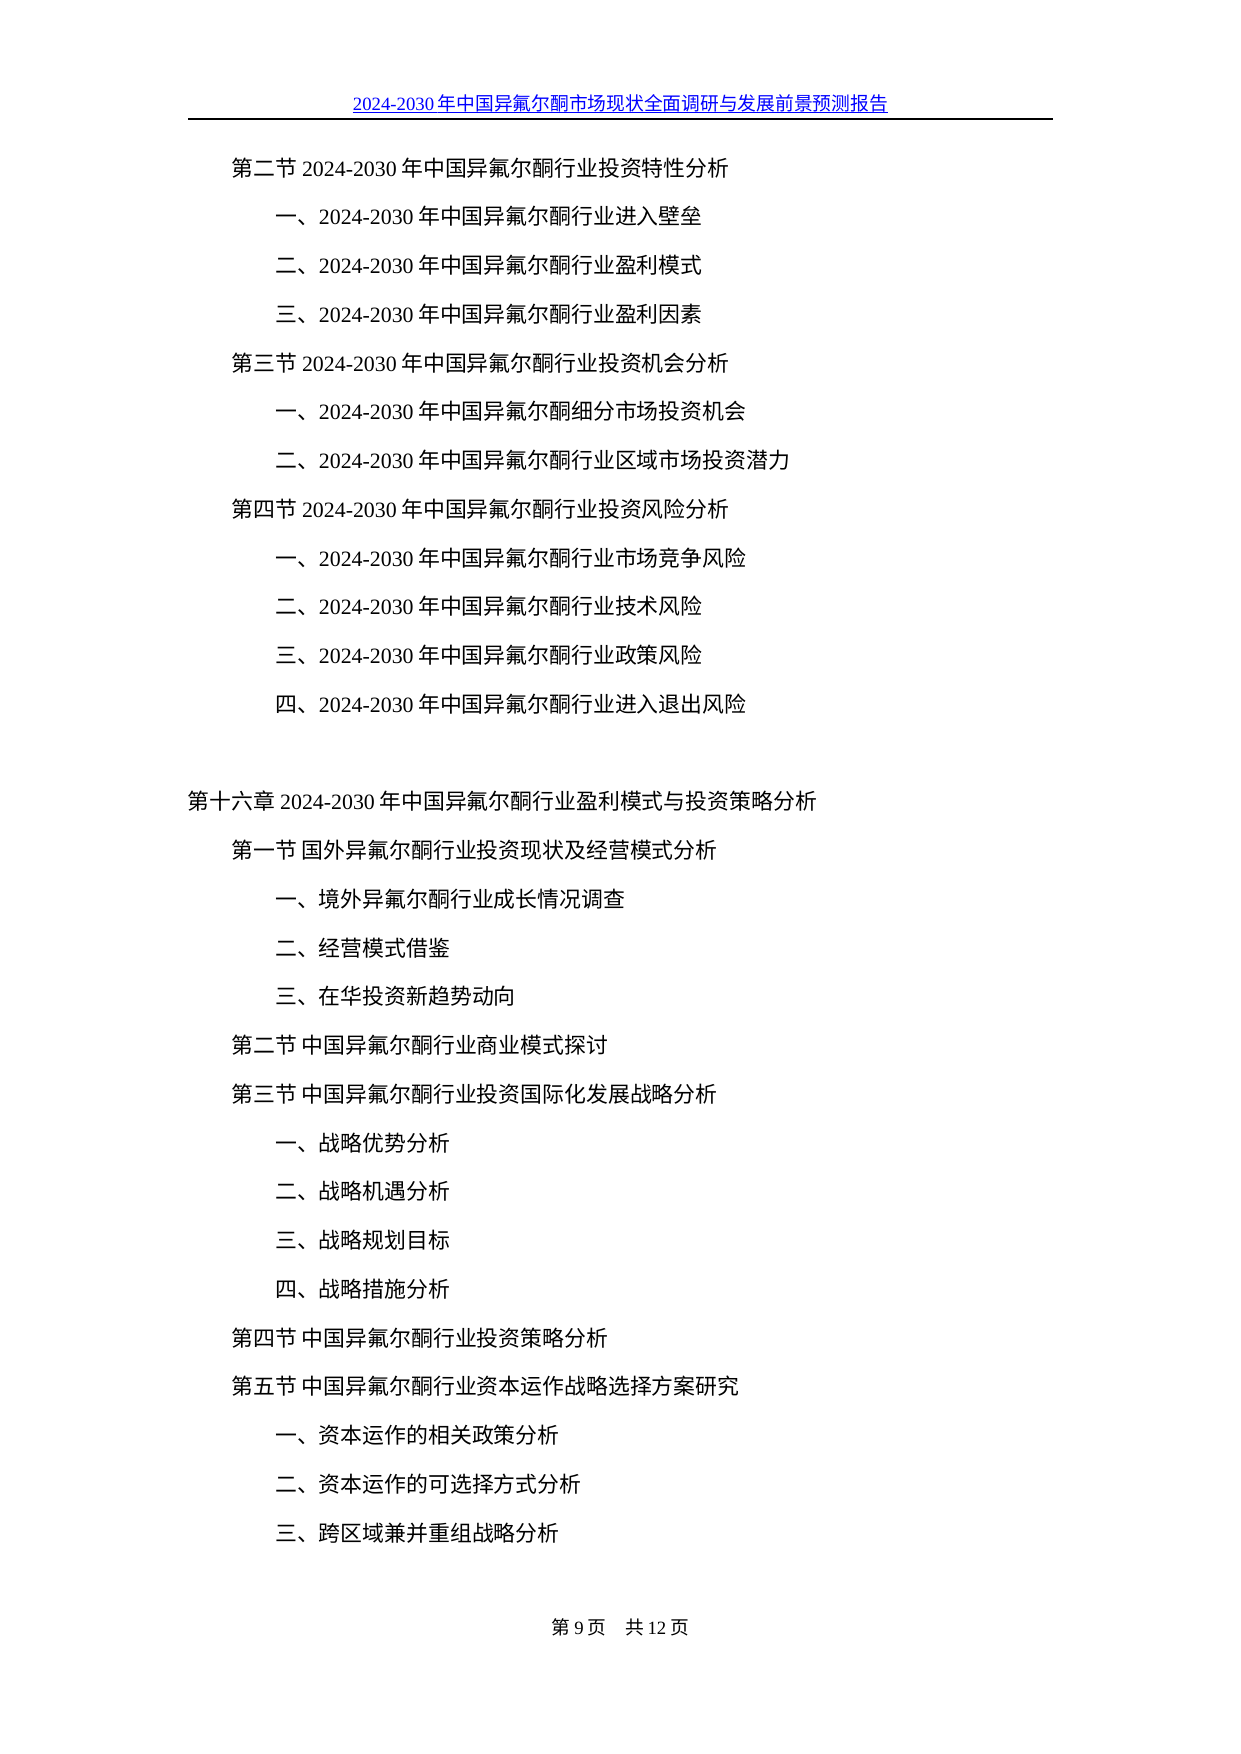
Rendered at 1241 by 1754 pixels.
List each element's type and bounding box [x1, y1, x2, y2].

text [187, 150, 1053, 1548]
